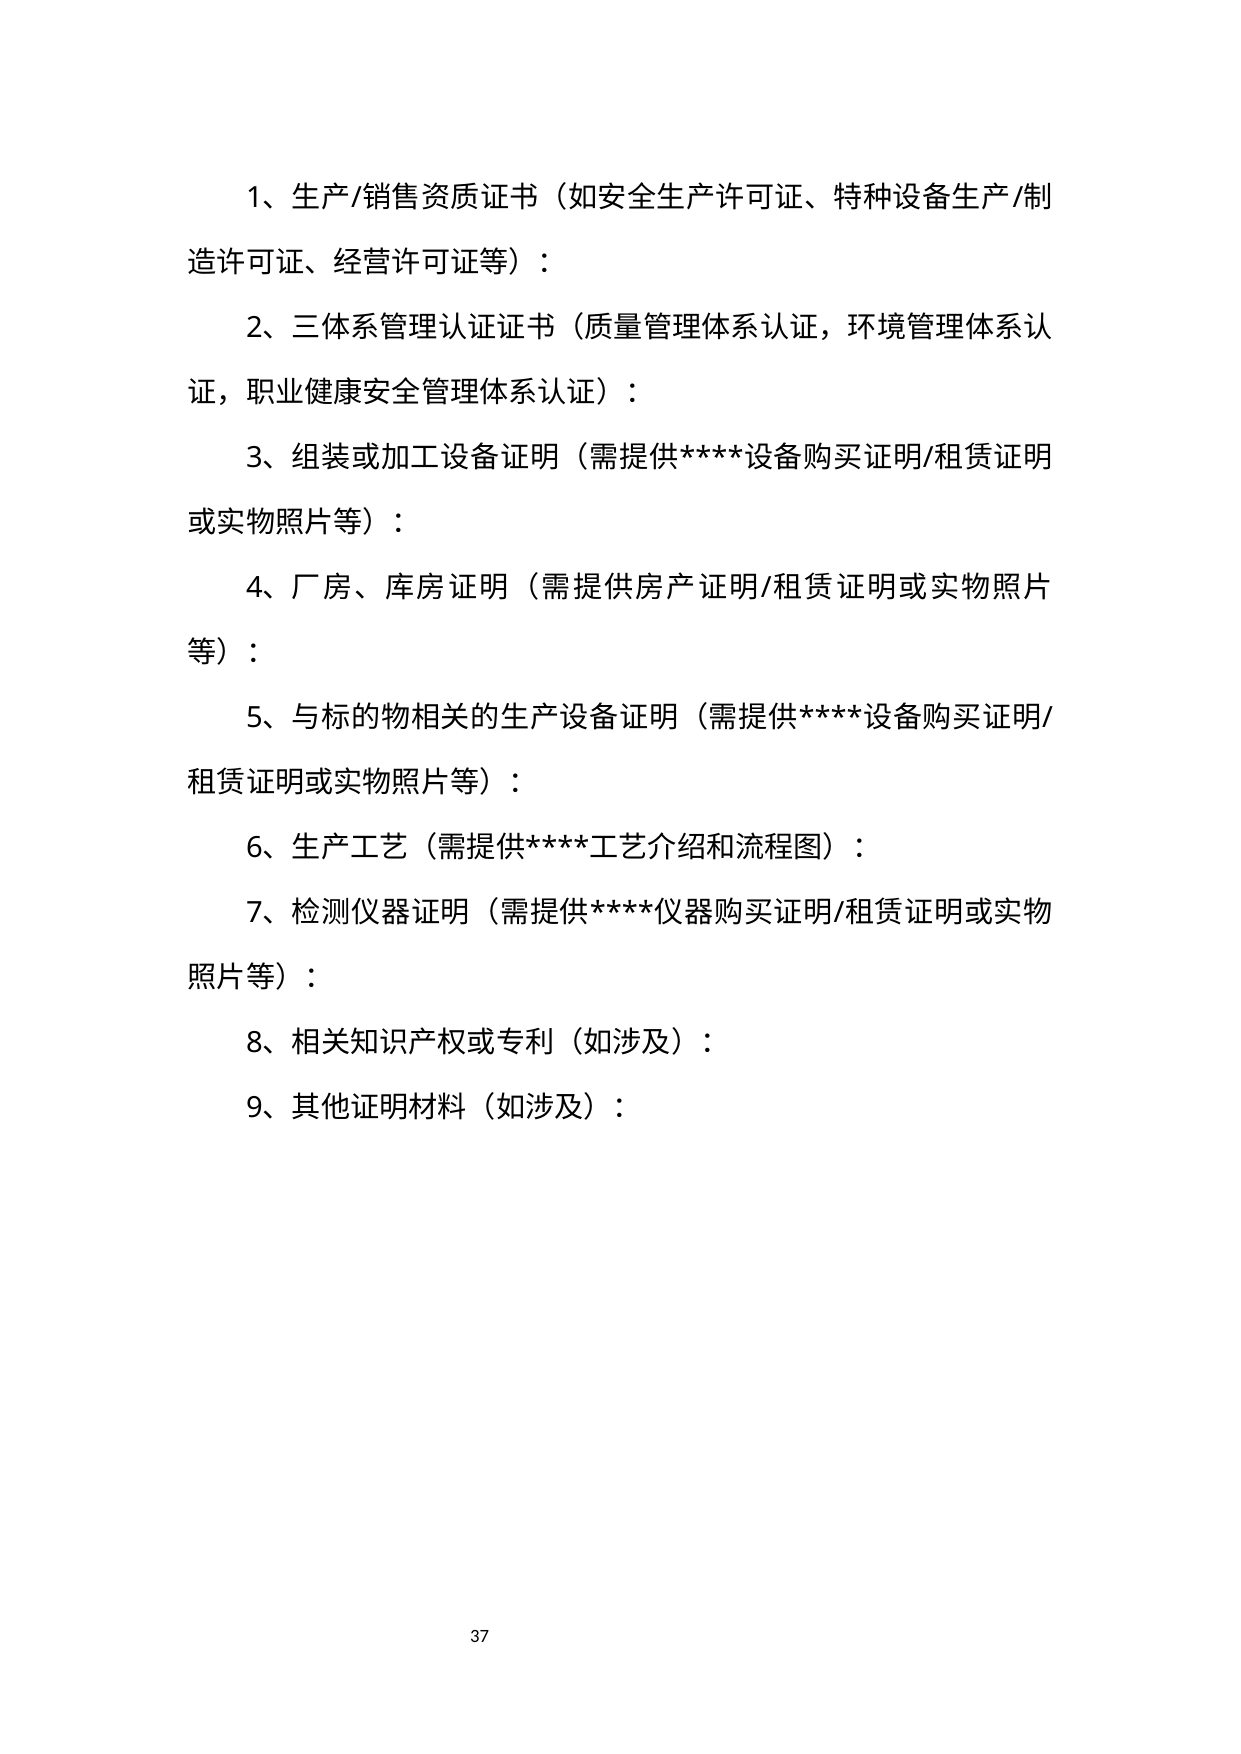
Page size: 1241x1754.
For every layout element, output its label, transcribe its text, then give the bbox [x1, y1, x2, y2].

list 生产工艺（需提供****工艺介绍和流程图）： [187, 812, 1053, 877]
list 生产/销售资质证书（如安全生产许可证、特种设备生产/制造许可证、经营许可证等）： [187, 162, 1053, 292]
list 组装或加工设备证明（需提供****设备购买证明/租赁证明或实物照片等）： [187, 422, 1053, 552]
list 检测仪器证明（需提供****仪器购买证明/租赁证明或实物照片等）： [187, 877, 1053, 1007]
list 三体系管理认证证书（质量管理体系认证，环境管理体系认证，职业健康安全管理体系认证）： [187, 292, 1053, 422]
list 其他证明材料（如涉及）： [187, 1072, 1053, 1137]
list 厂房、库房证明（需提供房产证明/租赁证明或实物照片等）： [187, 552, 1053, 682]
list 相关知识产权或专利（如涉及）： [187, 1007, 1053, 1072]
list 与标的物相关的生产设备证明（需提供****设备购买证明/租赁证明或实物照片等）： [187, 682, 1053, 812]
